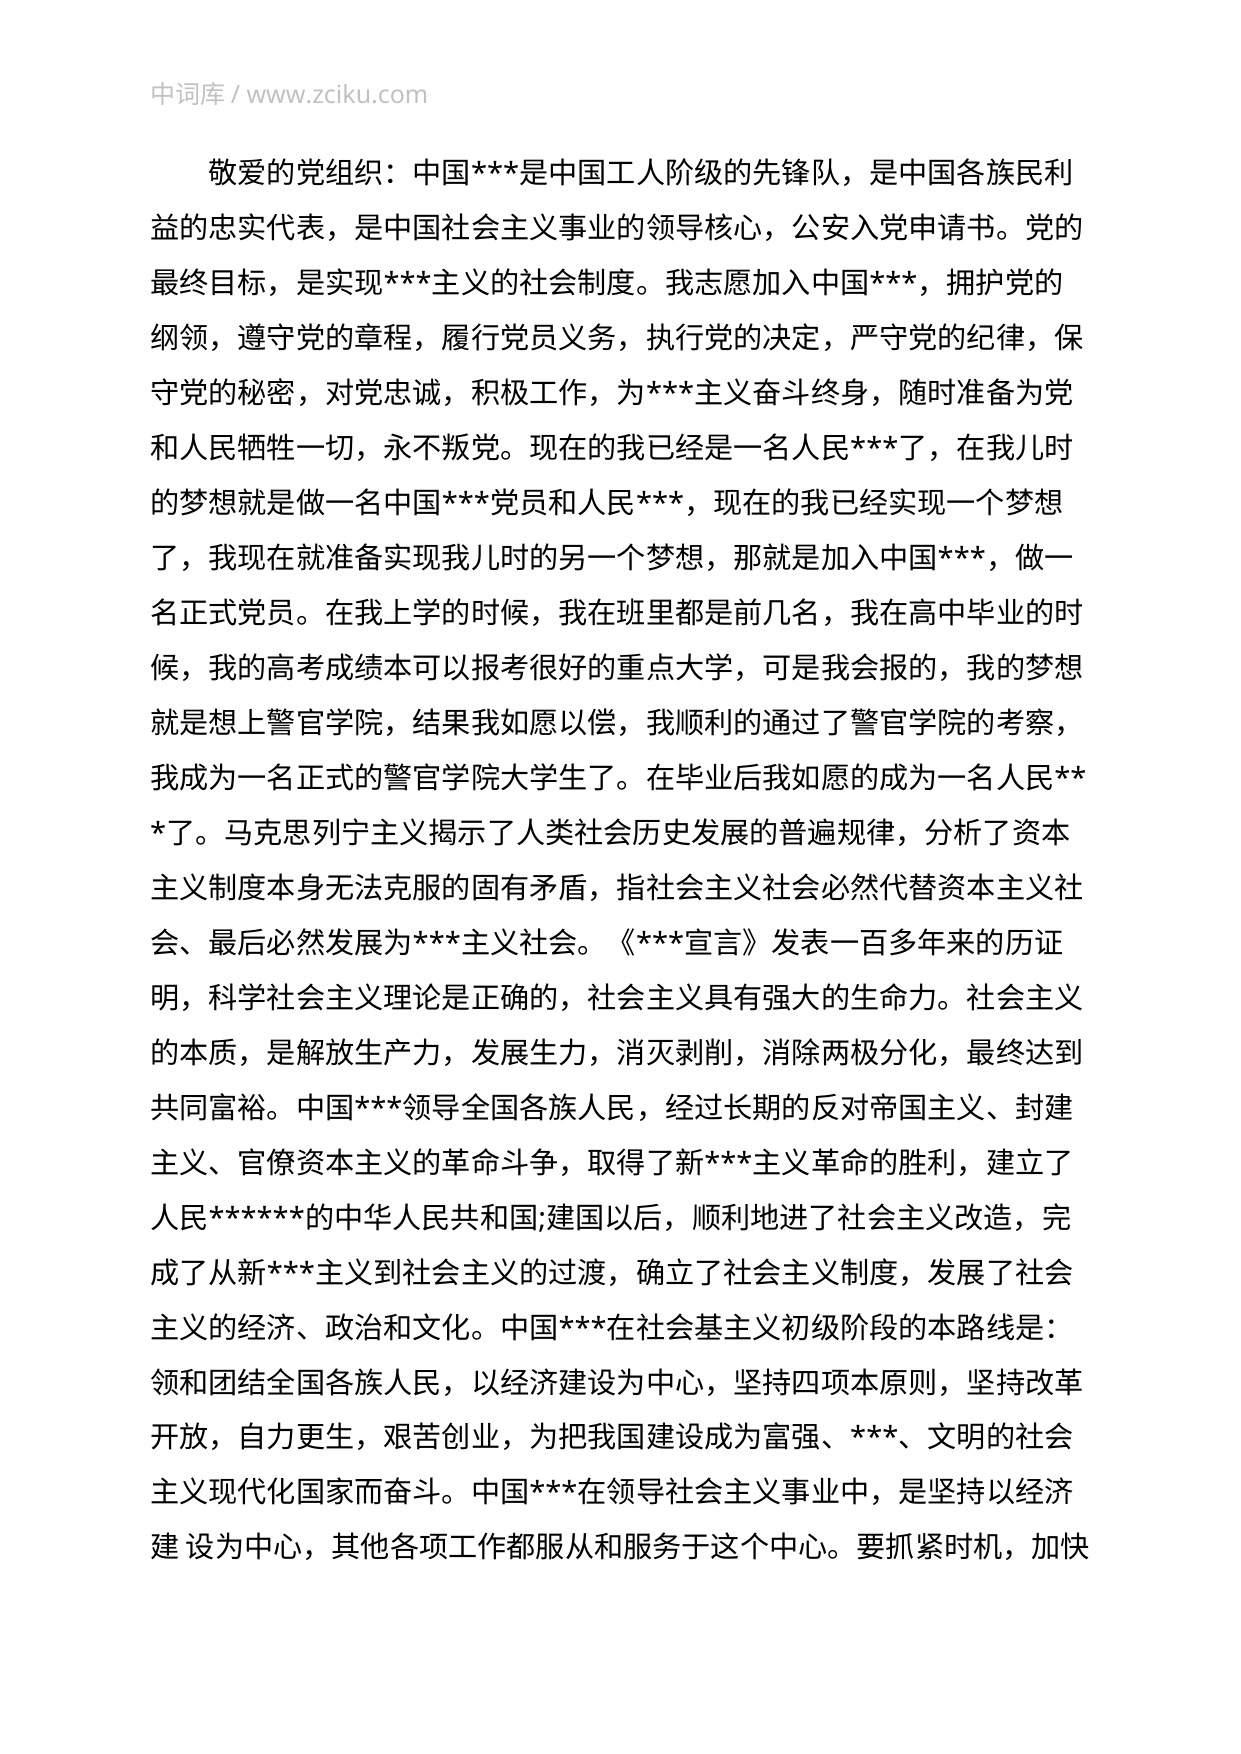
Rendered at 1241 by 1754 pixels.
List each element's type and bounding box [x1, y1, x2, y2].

text [150, 150, 1090, 1566]
